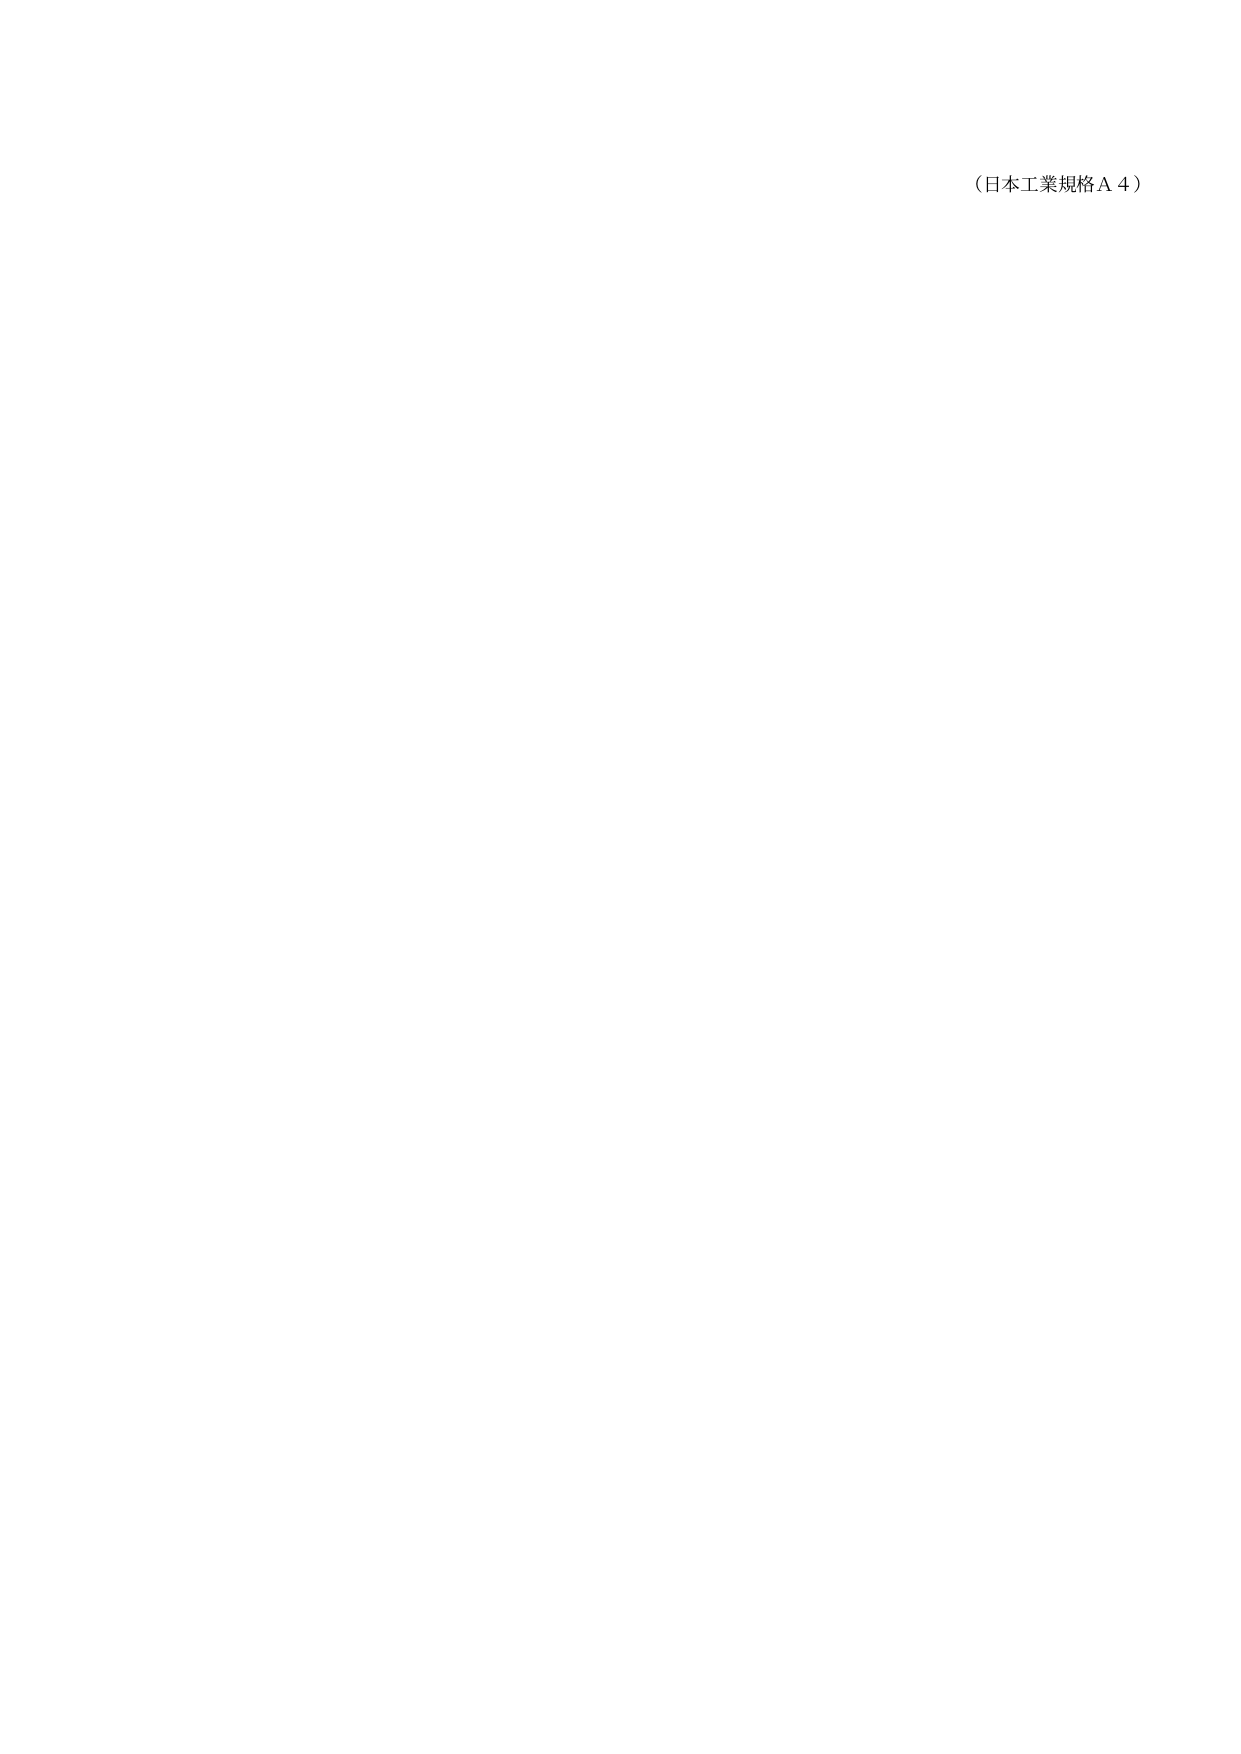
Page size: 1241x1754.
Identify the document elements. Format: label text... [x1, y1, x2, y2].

text （日本工業規格Ａ４） [89, 164, 1152, 202]
